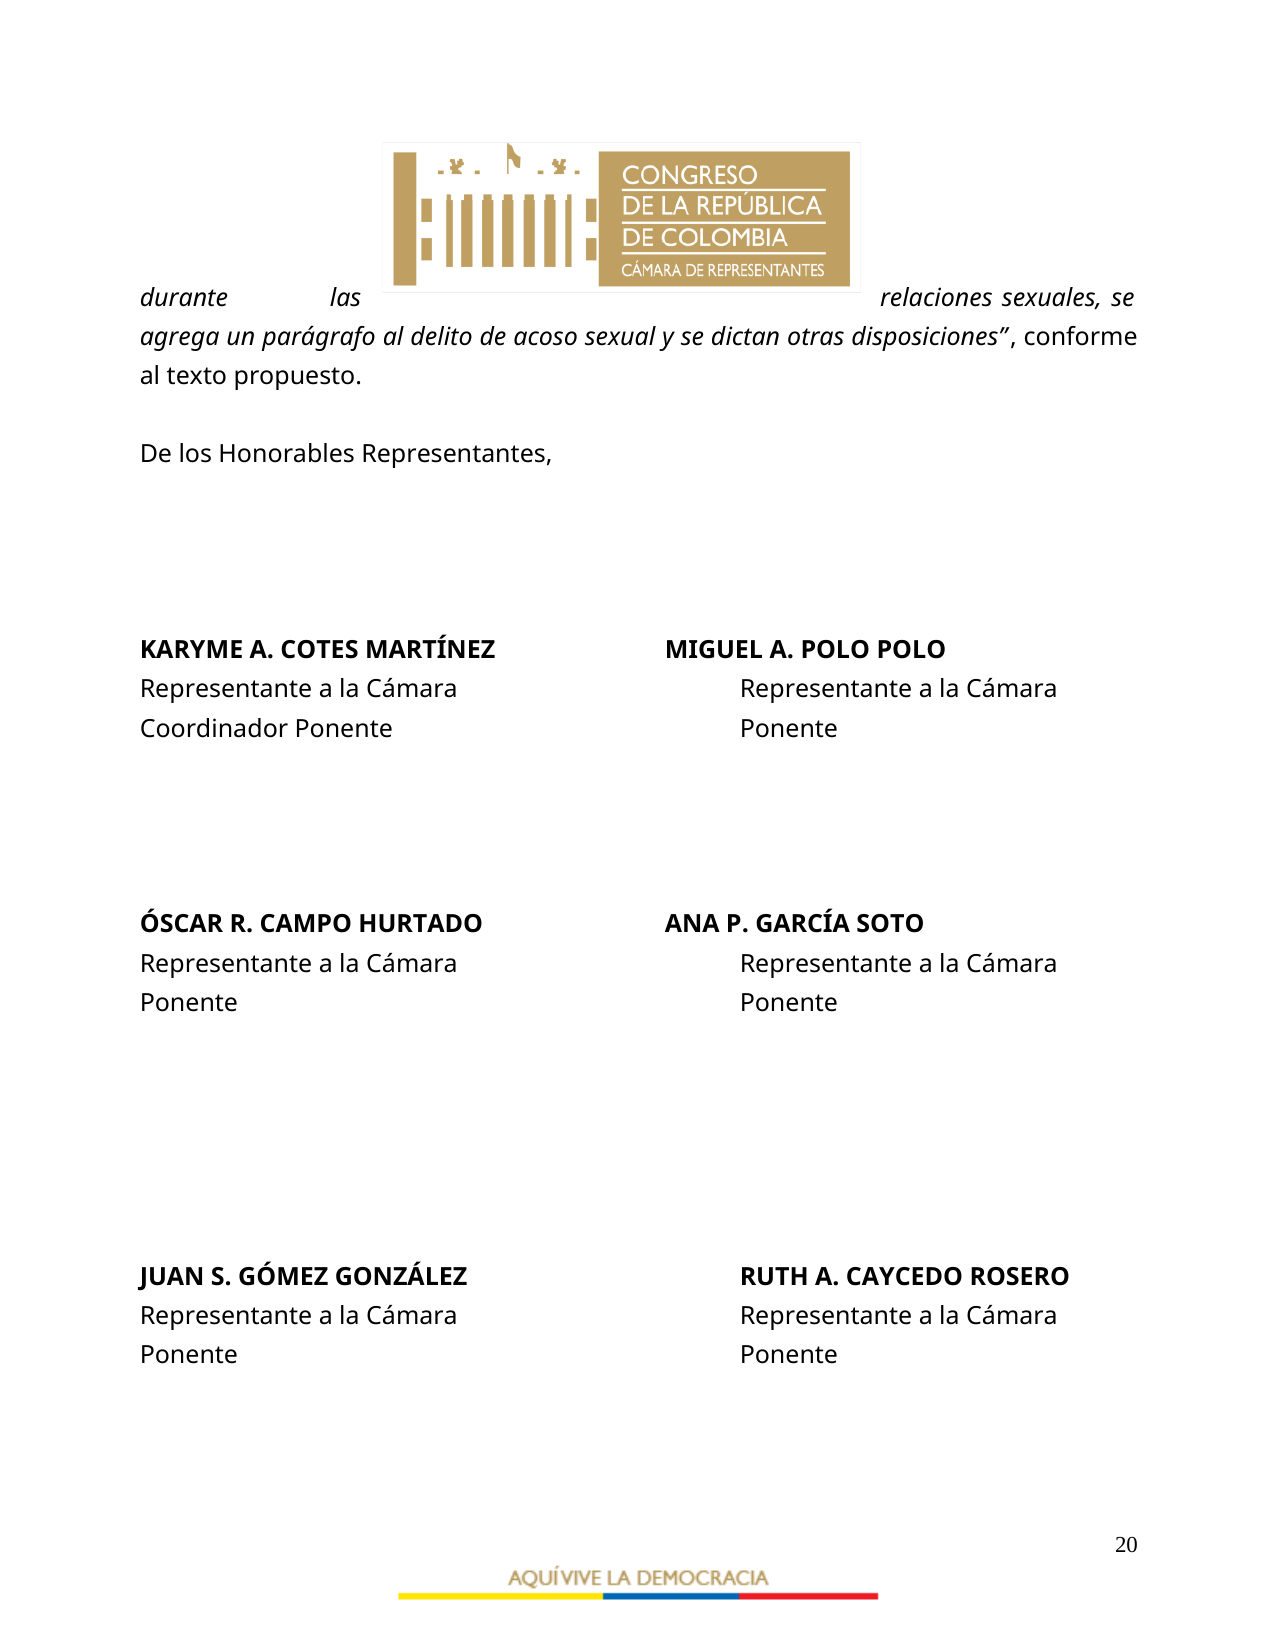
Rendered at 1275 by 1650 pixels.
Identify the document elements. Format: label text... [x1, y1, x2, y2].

text De los Honorables Representantes, [139, 436, 1137, 470]
text Representante a la Cámara Representante a la Cámara [139, 671, 1137, 705]
picture [382, 142, 861, 279]
text Ponente Ponente [139, 984, 1137, 1018]
text ÓSCAR R. CAMPO HURTADO ANA P. GARCÍA SOTO [139, 906, 1137, 940]
text JUAN S. GÓMEZ GONZÁLEZ RUTH A. CAYCEDO ROSERO [139, 1258, 1137, 1293]
text Representante a la Cámara Representante a la Cámara [139, 1298, 1137, 1332]
text KARYME A. COTES MARTÍNEZ MIGUEL A. POLO POLO [139, 632, 1137, 666]
text Ponente Ponente [139, 1337, 1137, 1371]
text Coordinador Ponente Ponente [139, 710, 1137, 744]
picture [383, 1558, 894, 1603]
text Representante a la Cámara Representante a la Cámara [139, 945, 1137, 979]
